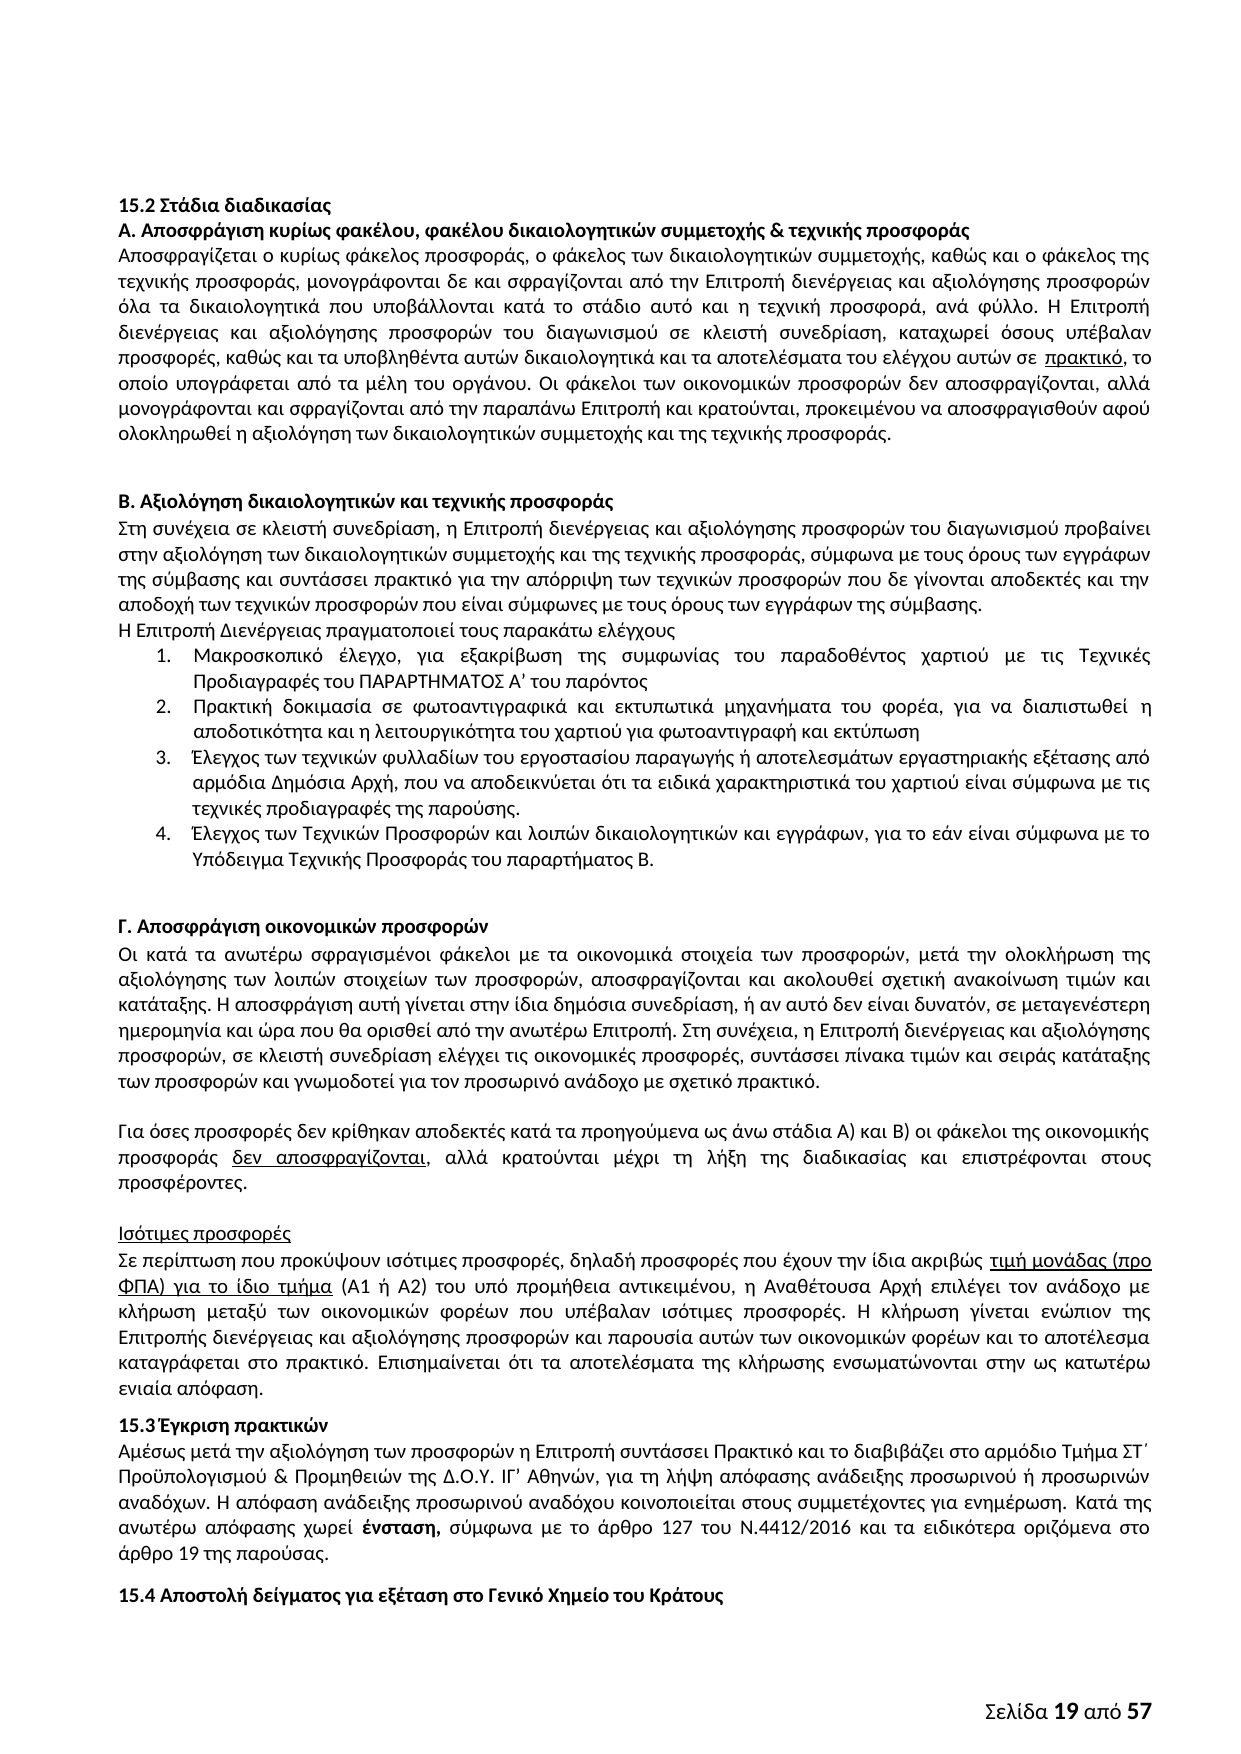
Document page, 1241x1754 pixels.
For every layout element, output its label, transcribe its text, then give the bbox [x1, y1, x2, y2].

text Σε περίπτωση που προκύψουν ισότιμες προσφορές, δηλαδή προσφορές που έχουν την ίδια ακριβώς τιμή μονάδας (προ ΦΠΑ) για το ίδιο τμήμα (Α1 ή Α2) του υπό προμήθεια αντικειμένου, η Αναθέτουσα Αρχή επιλέγει τον ανάδοχο με κλήρωση μεταξύ των οικονομικών φορέων που υπέβαλαν ισότιμες προσφορές. Η κλήρωση γίνεται ενώπιον της Επιτροπής διενέργειας και αξιολόγησης προσφορών και παρουσία αυτών των οικονομικών φορέων και το αποτέλεσμα καταγράφεται στο πρακτικό. Επισημαίνεται ότι τα αποτελέσματα της κλήρωσης ενσωματώνονται στην ως κατωτέρω ενιαία απόφαση. [118, 1248, 1152, 1400]
text 15.4 Αποστολή δείγματος για εξέταση στο Γενικό Χημείο του Κράτους [118, 1582, 1152, 1607]
list Πρακτική δοκιμασία σε φωτοαντιγραφικά και εκτυπωτικά μηχανήματα του φορέα, για να διαπιστωθεί η αποδοτικότητα και η λειτουργικότητα του χαρτιού για φωτοαντιγραφή και εκτύπωση [156, 693, 1152, 744]
text Οι κατά τα ανωτέρω σφραγισμένοι φάκελοι με τα οικονομικά στοιχεία των προσφορών, μετά την ολοκλήρωση της αξιολόγησης των λοιπών στοιχείων των προσφορών, αποσφραγίζονται και ακολουθεί σχετική ανακοίνωση τιμών και κατάταξης. Η αποσφράγιση αυτή γίνεται στην ίδια δημόσια συνεδρίαση, ή αν αυτό δεν είναι δυνατόν, σε μεταγενέστερη ημερομηνία και ώρα που θα ορισθεί από την ανωτέρω Επιτροπή. Στη συνέχεια, η Επιτροπή διενέργειας και αξιολόγησης προσφορών, σε κλειστή συνεδρίαση ελέγχει τις οικονομικές προσφορές, συντάσσει πίνακα τιμών και σειράς κατάταξης των προσφορών και γνωμοδοτεί για τον προσωρινό ανάδοχο με σχετικό πρακτικό. [118, 941, 1152, 1093]
text Αποσφραγίζεται ο κυρίως φάκελος προσφοράς, ο φάκελος των δικαιολογητικών συμμετοχής, καθώς και ο φάκελος της τεχνικής προσφοράς, μονογράφονται δε και σφραγίζονται από την Επιτροπή διενέργειας και αξιολόγησης προσφορών όλα τα δικαιολογητικά που υποβάλλονται κατά το στάδιο αυτό και η τεχνική προσφορά, ανά φύλλο. Η Επιτροπή διενέργειας και αξιολόγησης προσφορών του διαγωνισμού σε κλειστή συνεδρίαση, καταχωρεί όσους υπέβαλαν προσφορές, καθώς και τα υποβληθέντα αυτών δικαιολογητικά και τα αποτελέσματα του ελέγχου αυτών σε πρακτικό, το οποίο υπογράφεται από τα μέλη του οργάνου. Οι φάκελοι των οικονομικών προσφορών δεν αποσφραγίζονται, αλλά μονογράφονται και σφραγίζονται από την παραπάνω Επιτροπή και κρατούνται, προκειμένου να αποσφραγισθούν αφού ολοκληρωθεί η αξιολόγηση των δικαιολογητικών συμμετοχής και της τεχνικής προσφοράς. [118, 243, 1152, 446]
text 15.2 Στάδια διαδικασίας [118, 192, 1152, 217]
text Αμέσως μετά την αξιολόγηση των προσφορών η Επιτροπή συντάσσει Πρακτικό και το διαβιβάζει στο αρμόδιο Τμήμα ΣΤ΄ Προϋπολογισμού & Προμηθειών της Δ.Ο.Υ. ΙΓ’ Αθηνών, για τη λήψη απόφασης ανάδειξης προσωρινού ή προσωρινών αναδόχων. Η απόφαση ανάδειξης προσωρινού αναδόχου κοινοποιείται στους συμμετέχοντες για ενημέρωση. Κατά της ανωτέρω απόφασης χωρεί ένσταση, σύμφωνα με το άρθρο 127 του Ν.4412/2016 και τα ειδικότερα οριζόμενα στο άρθρο 19 της παρούσας. [118, 1438, 1152, 1565]
list Έλεγχος των τεχνικών φυλλαδίων του εργοστασίου παραγωγής ή αποτελεσμάτων εργαστηριακής εξέτασης από αρμόδια Δημόσια Αρχή, που να αποδεικνύεται ότι τα ειδικά χαρακτηριστικά του χαρτιού είναι σύμφωνα με τις τεχνικές προδιαγραφές της παρούσης. [155, 744, 1152, 820]
text 15.3 Έγκριση πρακτικών [118, 1413, 1152, 1438]
text Η Επιτροπή Διενέργειας πραγματοποιεί τους παρακάτω ελέγχους [118, 617, 1152, 642]
text Γ. Αποσφράγιση οικονομικών προσφορών [118, 913, 1152, 939]
text Στη συνέχεια σε κλειστή συνεδρίαση, η Επιτροπή διενέργειας και αξιολόγησης προσφορών του διαγωνισμού προβαίνει στην αξιολόγηση των δικαιολογητικών συμμετοχής και της τεχνικής προσφοράς, σύμφωνα με τους όρους των εγγράφων της σύμβασης και συντάσσει πρακτικό για την απόρριψη των τεχνικών προσφορών που δε γίνονται αποδεκτές και την αποδοχή των τεχνικών προσφορών που είναι σύμφωνες με τους όρους των εγγράφων της σύμβασης. [118, 515, 1152, 617]
list Έλεγχος των Τεχνικών Προσφορών και λοιπών δικαιολογητικών και εγγράφων, για το εάν είναι σύμφωνα με το Υπόδειγμα Τεχνικής Προσφοράς του παραρτήματος Β. [155, 820, 1152, 871]
text Για όσες προσφορές δεν κρίθηκαν αποδεκτές κατά τα προηγούμενα ως άνω στάδια Α) και Β) οι φάκελοι της οικονομικής προσφοράς δεν αποσφραγίζονται, αλλά κρατούνται μέχρι τη λήξη της διαδικασίας και επιστρέφονται στους προσφέροντες. [118, 1119, 1152, 1195]
text Α. Αποσφράγιση κυρίως φακέλου, φακέλου δικαιολογητικών συμμετοχής & τεχνικής προσφοράς [118, 217, 1152, 243]
list Μακροσκοπικό έλεγχο, για εξακρίβωση της συμφωνίας του παραδοθέντος χαρτιού με τις Τεχνικές Προδιαγραφές του ΠΑΡΑΡΤΗΜΑΤΟΣ Α’ του παρόντος [156, 642, 1152, 693]
text Ισότιμες προσφορές [118, 1220, 1152, 1246]
text Β. Αξιολόγηση δικαιολογητικών και τεχνικής προσφοράς [118, 488, 1152, 513]
